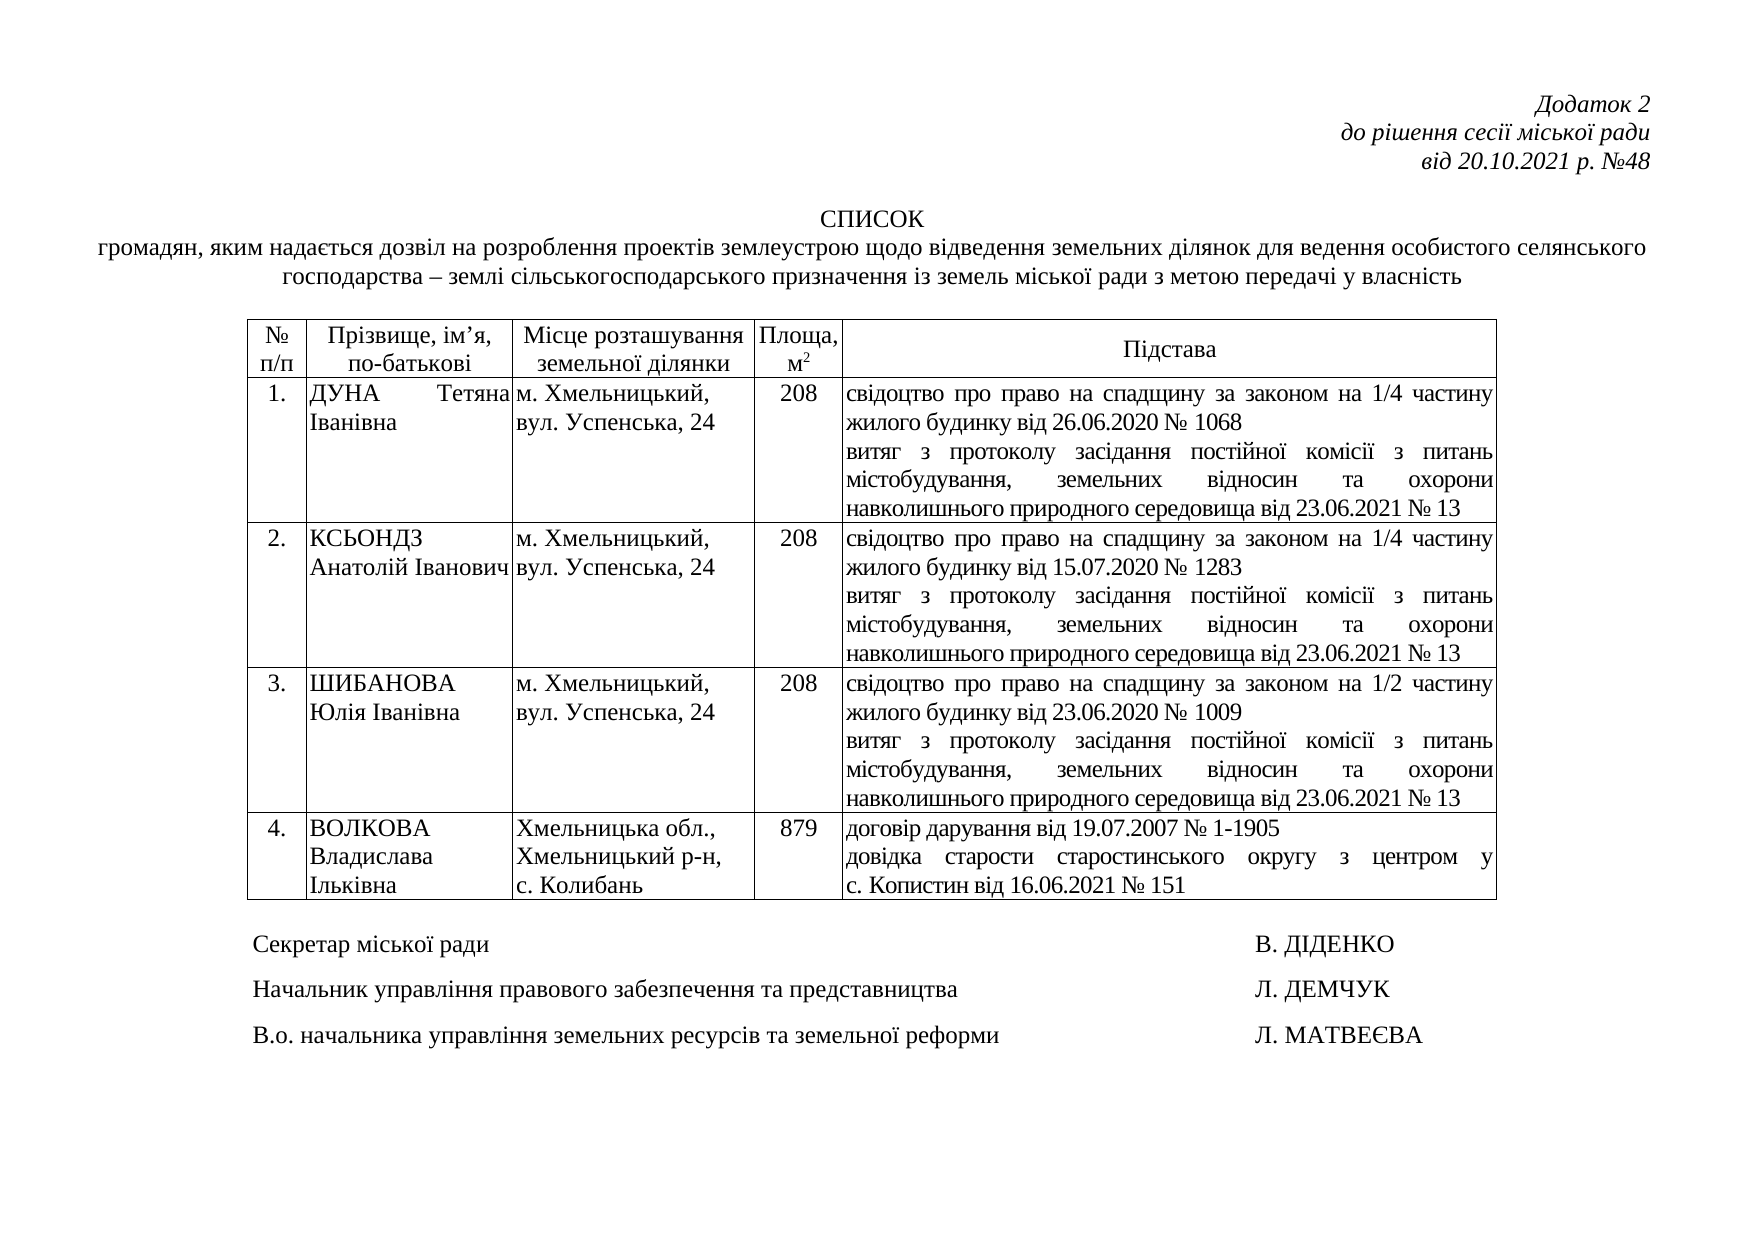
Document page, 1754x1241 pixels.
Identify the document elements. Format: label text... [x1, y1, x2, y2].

table_header Місце розташування земельної ділянки [513, 320, 754, 377]
table_cell договір дарування від 19.07.2007 № 1-1905 довідка старости старостинського округу з центром у с. Копистин від 16.06.2021 № 151 [843, 813, 1496, 899]
table_cell ВОЛКОВА Владислава Ільківна [307, 813, 512, 899]
table_cell 4. [248, 813, 306, 899]
text Додаток 2 [1271, 89, 1650, 117]
table_cell 208 [755, 523, 842, 667]
text СПИСОК [75, 204, 1669, 232]
text Начальник управління правового забезпечення та представництва Л. ДЕМЧУК [252, 974, 1680, 1003]
table_cell 208 [755, 378, 842, 522]
table_header Підстава [843, 320, 1496, 377]
table_cell 879 [755, 813, 842, 899]
table_cell КСЬОНДЗ Анатолій Іванович [307, 523, 512, 667]
table_cell 208 [755, 668, 842, 812]
text до рішення сесії міської ради [1312, 117, 1650, 146]
table_header Прізвище, ім’я, по-батькові [307, 320, 512, 377]
table_cell свідоцтво про право на спадщину за законом на 1/4 частину жилого будинку від 26.06.2020 № 1068 витяг з протоколу засідання постійної комісії з питань містобудування, земельних відносин та охорони навколишнього природного середовища від 23.06.2021 № 13 [843, 378, 1496, 522]
table_cell м. Хмельницький, вул. Успенська, 24 [513, 523, 754, 667]
table_cell свідоцтво про право на спадщину за законом на 1/2 частину жилого будинку від 23.06.2020 № 1009 витяг з протоколу засідання постійної комісії з питань містобудування, земельних відносин та охорони навколишнього природного середовища від 23.06.2021 № 13 [843, 668, 1496, 812]
table_cell м. Хмельницький, вул. Успенська, 24 [513, 668, 754, 812]
text Секретар міської ради В. ДІДЕНКО [252, 929, 1680, 957]
table_cell ШИБАНОВА Юлія Іванівна [307, 668, 512, 812]
table_header № п/п [248, 320, 306, 377]
table_cell свідоцтво про право на спадщину за законом на 1/4 частину жилого будинку від 15.07.2020 № 1283 витяг з протоколу засідання постійної комісії з питань містобудування, земельних відносин та охорони навколишнього природного середовища від 23.06.2021 № 13 [843, 523, 1496, 667]
table_cell ДУНА Тетяна Іванівна [307, 378, 512, 522]
table_cell Хмельницька обл., Хмельницький р-н, с. Колибань [513, 813, 754, 899]
table_header Площа, м2 [755, 320, 842, 377]
table_cell 1. [248, 378, 306, 522]
text В.о. начальника управління земельних ресурсів та земельної реформи Л. МАТВЕЄВА [252, 1020, 1669, 1048]
table_cell м. Хмельницький, вул. Успенська, 24 [513, 378, 754, 522]
text від 20.10.2021 р. №48 [1312, 146, 1650, 175]
table_cell 2. [248, 523, 306, 667]
table_cell 3. [248, 668, 306, 812]
text громадян, яким надається дозвіл на розроблення проектів землеустрою щодо відведення земельних ділянок для ведення особистого селянського господарства – землі сільськогосподарського призначення із земель міської ради з метою передачі у власність [75, 232, 1669, 290]
